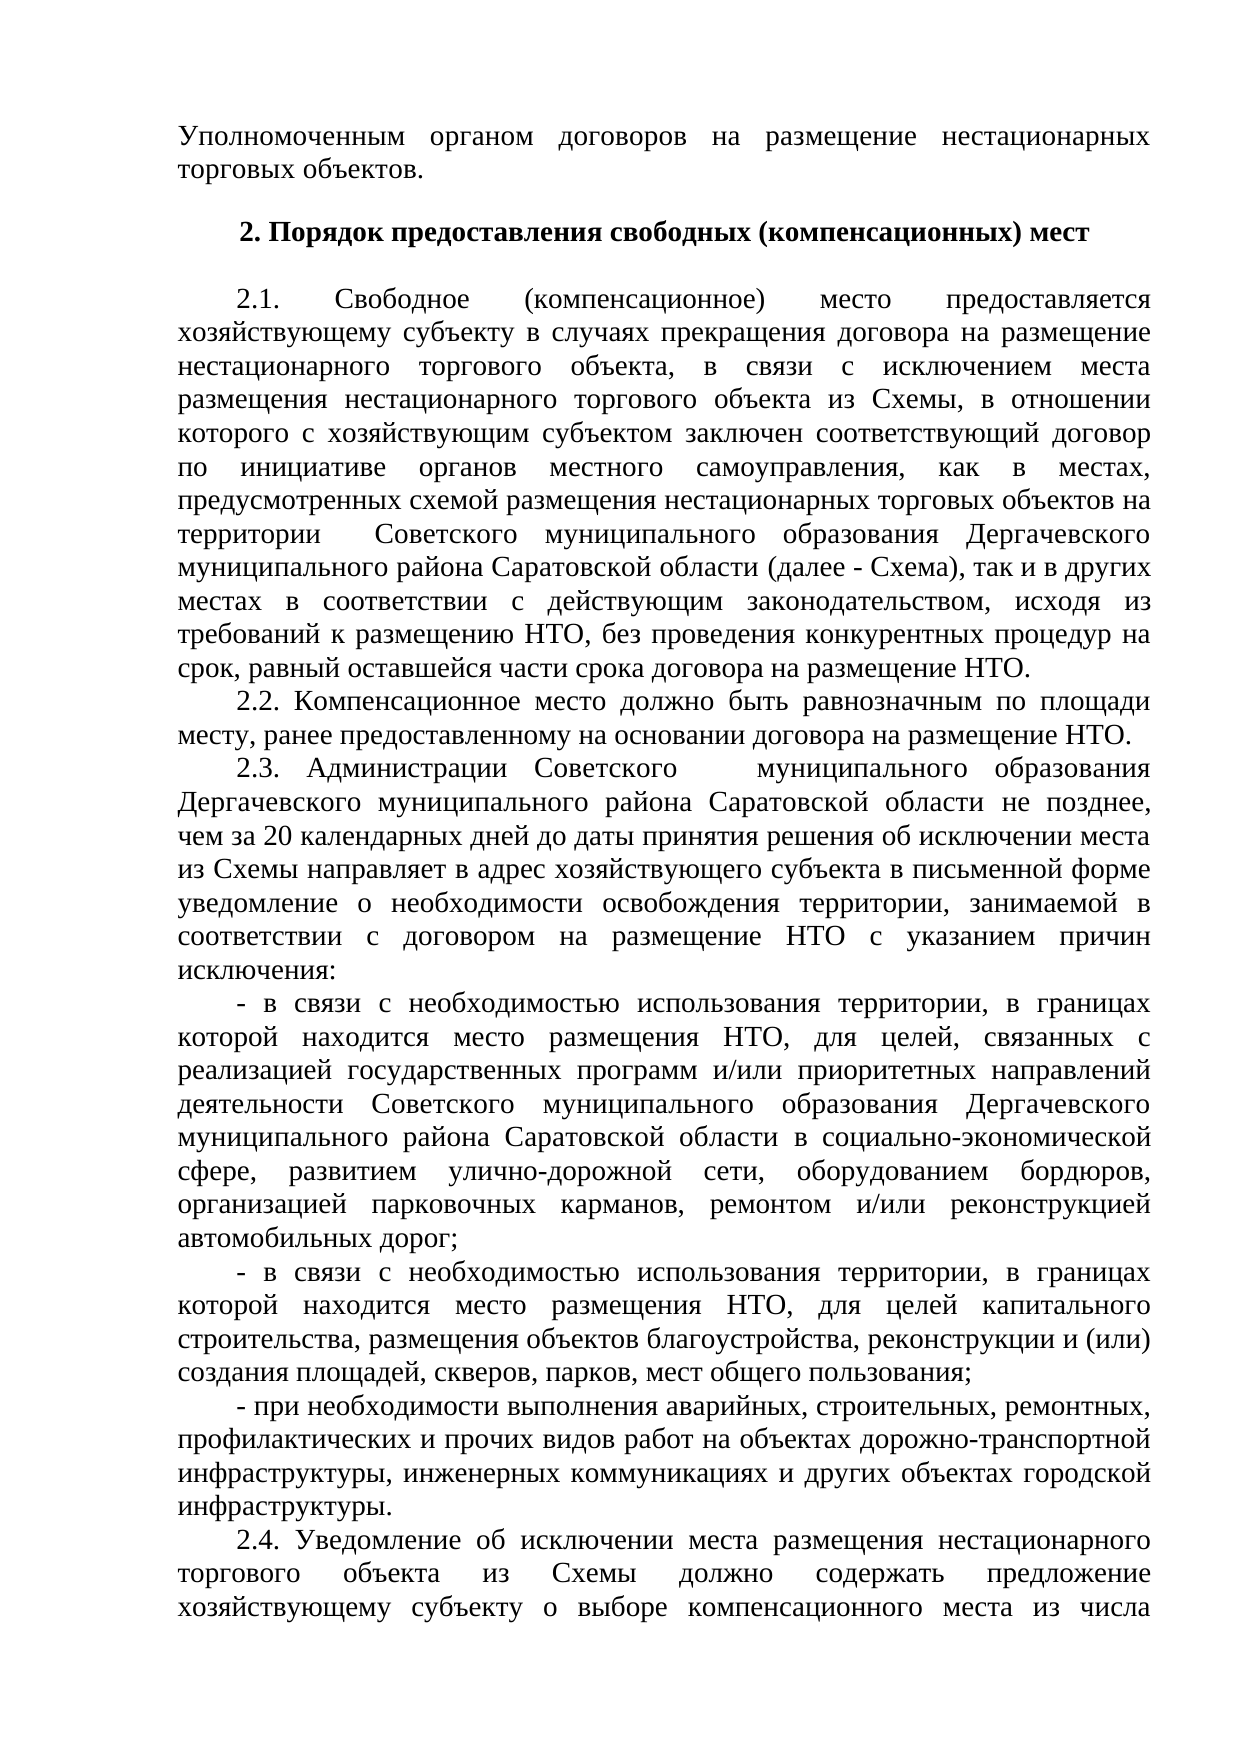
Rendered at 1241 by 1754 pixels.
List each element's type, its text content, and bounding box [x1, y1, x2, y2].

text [177, 118, 1152, 185]
text - в связи с необходимостью использования территории, в границах которой находится место размещения НТО, для целей, связанных с реализацией государственных программ и/или приоритетных направлений деятельности Советского муниципального образования Дергачевского муниципального района Саратовской области в социально-экономической сфере, развитием улично-дорожной сети, оборудованием бордюров, организацией парковочных карманов, ремонтом и/или реконструкцией автомобильных дорог; [177, 985, 1152, 1254]
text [177, 1522, 1152, 1623]
text 2.1. Свободное (компенсационное) место предоставляется хозяйствующему субъекту в случаях прекращения договора на размещение нестационарного торгового объекта, в связи с исключением места размещения нестационарного торгового объекта из Схемы, в отношении которого с хозяйствующим субъектом заключен соответствующий договор по инициативе органов местного самоуправления, как в местах, предусмотренных схемой размещения нестационарных торговых объектов на территории Советского муниципального образования Дергачевского муниципального района Саратовской области (далее - Схема), так и в других местах в соответствии с действующим законодательством, исходя из требований к размещению НТО, без проведения конкурентных процедур на срок, равный оставшейся части срока договора на размещение НТО. [177, 281, 1152, 683]
text - в связи с необходимостью использования территории, в границах которой находится место размещения НТО, для целей капитального строительства, размещения объектов благоустройства, реконструкции и (или) создания площадей, скверов, парков, мест общего пользования; [177, 1254, 1152, 1388]
text 2.2. Компенсационное место должно быть равнозначным по площади месту, ранее предоставленному на основании договора на размещение НТО. [177, 683, 1152, 751]
text 2. Порядок предоставления свободных (компенсационных) мест [177, 214, 1152, 247]
text 2.3. Администрации Советского муниципального образования Дергачевского муниципального района Саратовской области не позднее, чем за 20 календарных дней до даты принятия решения об исключении места из Схемы направляет в адрес хозяйствующего субъекта в письменной форме уведомление о необходимости освобождения территории, занимаемой в соответствии с договором на размещение НТО с указанием причин исключения: [177, 751, 1152, 985]
text - при необходимости выполнения аварийных, строительных, ремонтных, профилактических и прочих видов работ на объектах дорожно-транспортной инфраструктуры, инженерных коммуникациях и других объектах городской инфраструктуры. [177, 1388, 1152, 1522]
